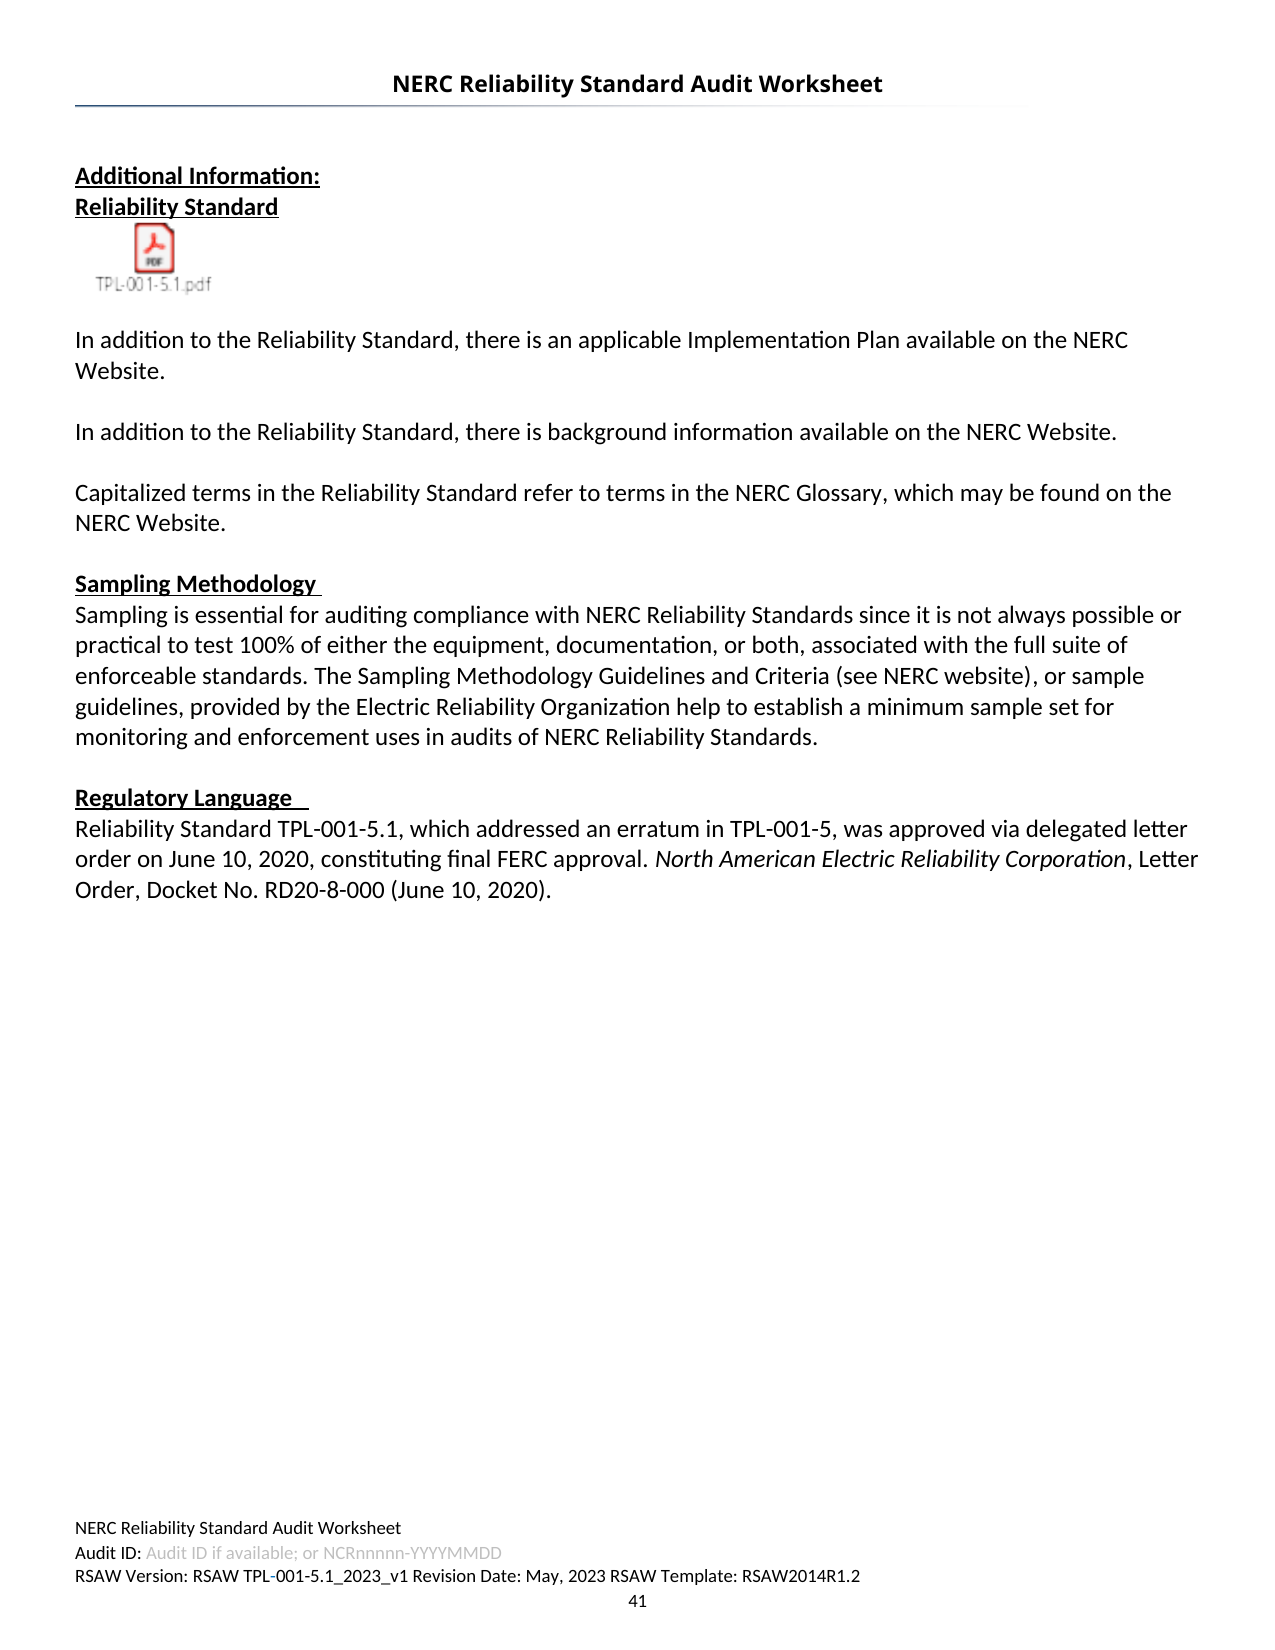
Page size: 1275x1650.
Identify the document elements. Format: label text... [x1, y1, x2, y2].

text Regulatory Language [75, 782, 1200, 813]
text Capitalized terms in the Reliability Standard refer to terms in the NERC Glossary, which may be found on the NERC Website. [75, 477, 1200, 538]
picture [75, 105, 1052, 114]
text Sampling Methodology [75, 568, 1200, 599]
text In addition to the Reliability Standard, there is background information available on the NERC Website. [75, 416, 1200, 446]
text Reliability Standard TPL-001-5.1, which addressed an erratum in TPL-001-5, was approved via delegated letter order on June 10, 2020, constituting final FERC approval. North American Electric Reliability Corporation, Letter Order, Docket No. RD20-8-000 (June 10, 2020). [75, 813, 1200, 904]
text Reliability Standard [75, 191, 1200, 221]
text Additional Information: [75, 160, 1200, 191]
text Sampling is essential for auditing compliance with NERC Reliability Standards since it is not always possible or practical to test 100% of either the equipment, documentation, or both, associated with the full suite of enforceable standards. The Sampling Methodology Guidelines and Criteria (see NERC website), or sample guidelines, provided by the Electric Reliability Organization help to establish a minimum sample set for monitoring and enforcement uses in audits of NERC Reliability Standards. [75, 599, 1200, 752]
text In addition to the Reliability Standard, there is an applicable Implementation Plan available on the NERC Website. [75, 324, 1200, 385]
